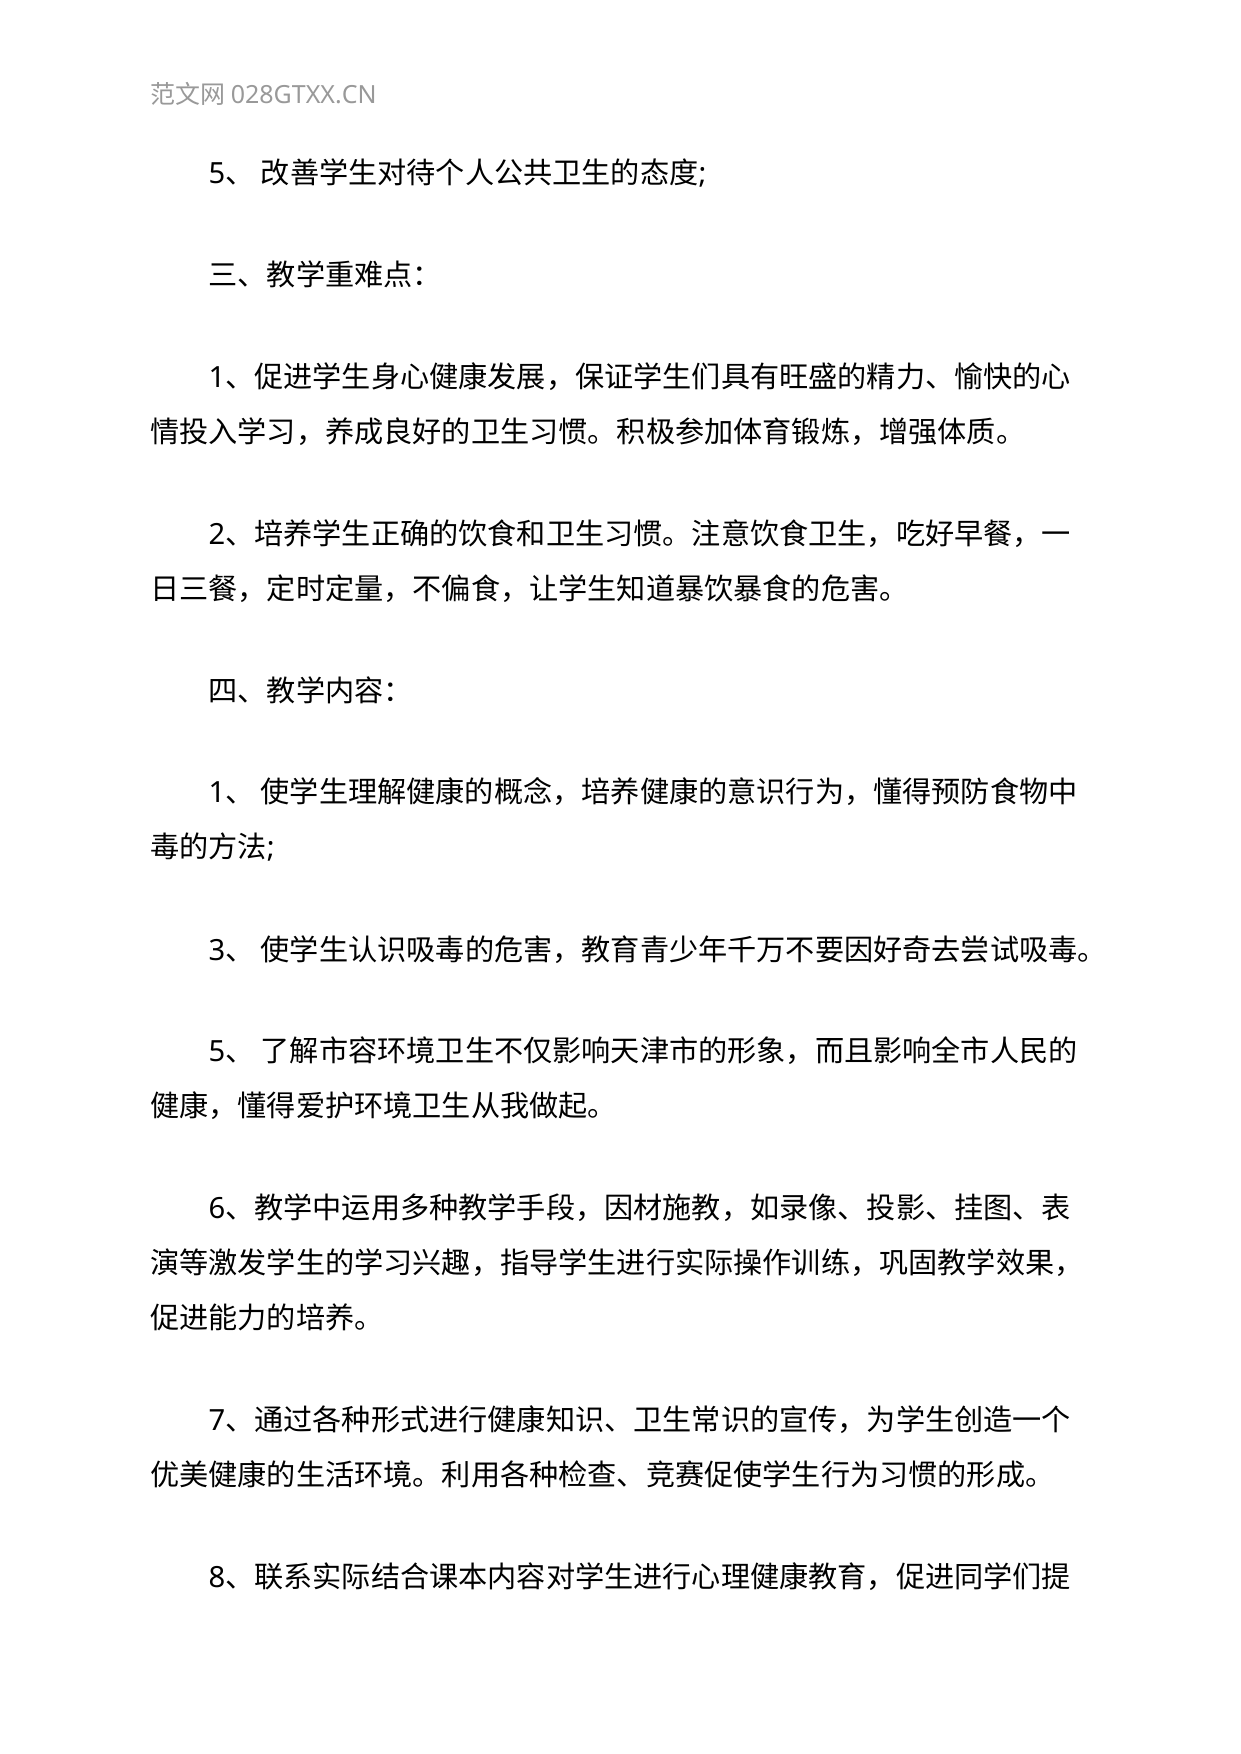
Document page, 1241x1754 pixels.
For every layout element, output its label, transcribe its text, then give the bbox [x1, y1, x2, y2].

text 2、培养学生正确的饮食和卫生习惯。注意饮食卫生，吃好早餐，一日三餐，定时定量，不偏食，让学生知道暴饮暴食的危害。 [150, 511, 1090, 608]
text 6、教学中运用多种教学手段，因材施教，如录像、投影、挂图、表演等激发学生的学习兴趣，指导学生进行实际操作训练，巩固教学效果，促进能力的培养。 [150, 1185, 1090, 1337]
text 1、 使学生理解健康的概念，培养健康的意识行为，懂得预防食物中毒的方法; [150, 769, 1090, 866]
text 1、促进学生身心健康发展，保证学生们具有旺盛的精力、愉快的心情投入学习，养成良好的卫生习惯。积极参加体育锻炼，增强体质。 [150, 354, 1090, 451]
text 四、教学内容： [150, 667, 1090, 709]
text 7、通过各种形式进行健康知识、卫生常识的宣传，为学生创造一个优美健康的生活环境。利用各种检查、竞赛促使学生行为习惯的形成。 [150, 1396, 1090, 1494]
text 5、 了解市容环境卫生不仅影响天津市的形象，而且影响全市人民的健康，懂得爱护环境卫生从我做起。 [150, 1028, 1090, 1125]
text 3、 使学生认识吸毒的危害，教育青少年千万不要因好奇去尝试吸毒。 [150, 926, 1090, 968]
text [150, 1553, 1090, 1596]
text 5、 改善学生对待个人公共卫生的态度; [150, 150, 1090, 192]
text 三、教学重难点： [150, 252, 1090, 294]
